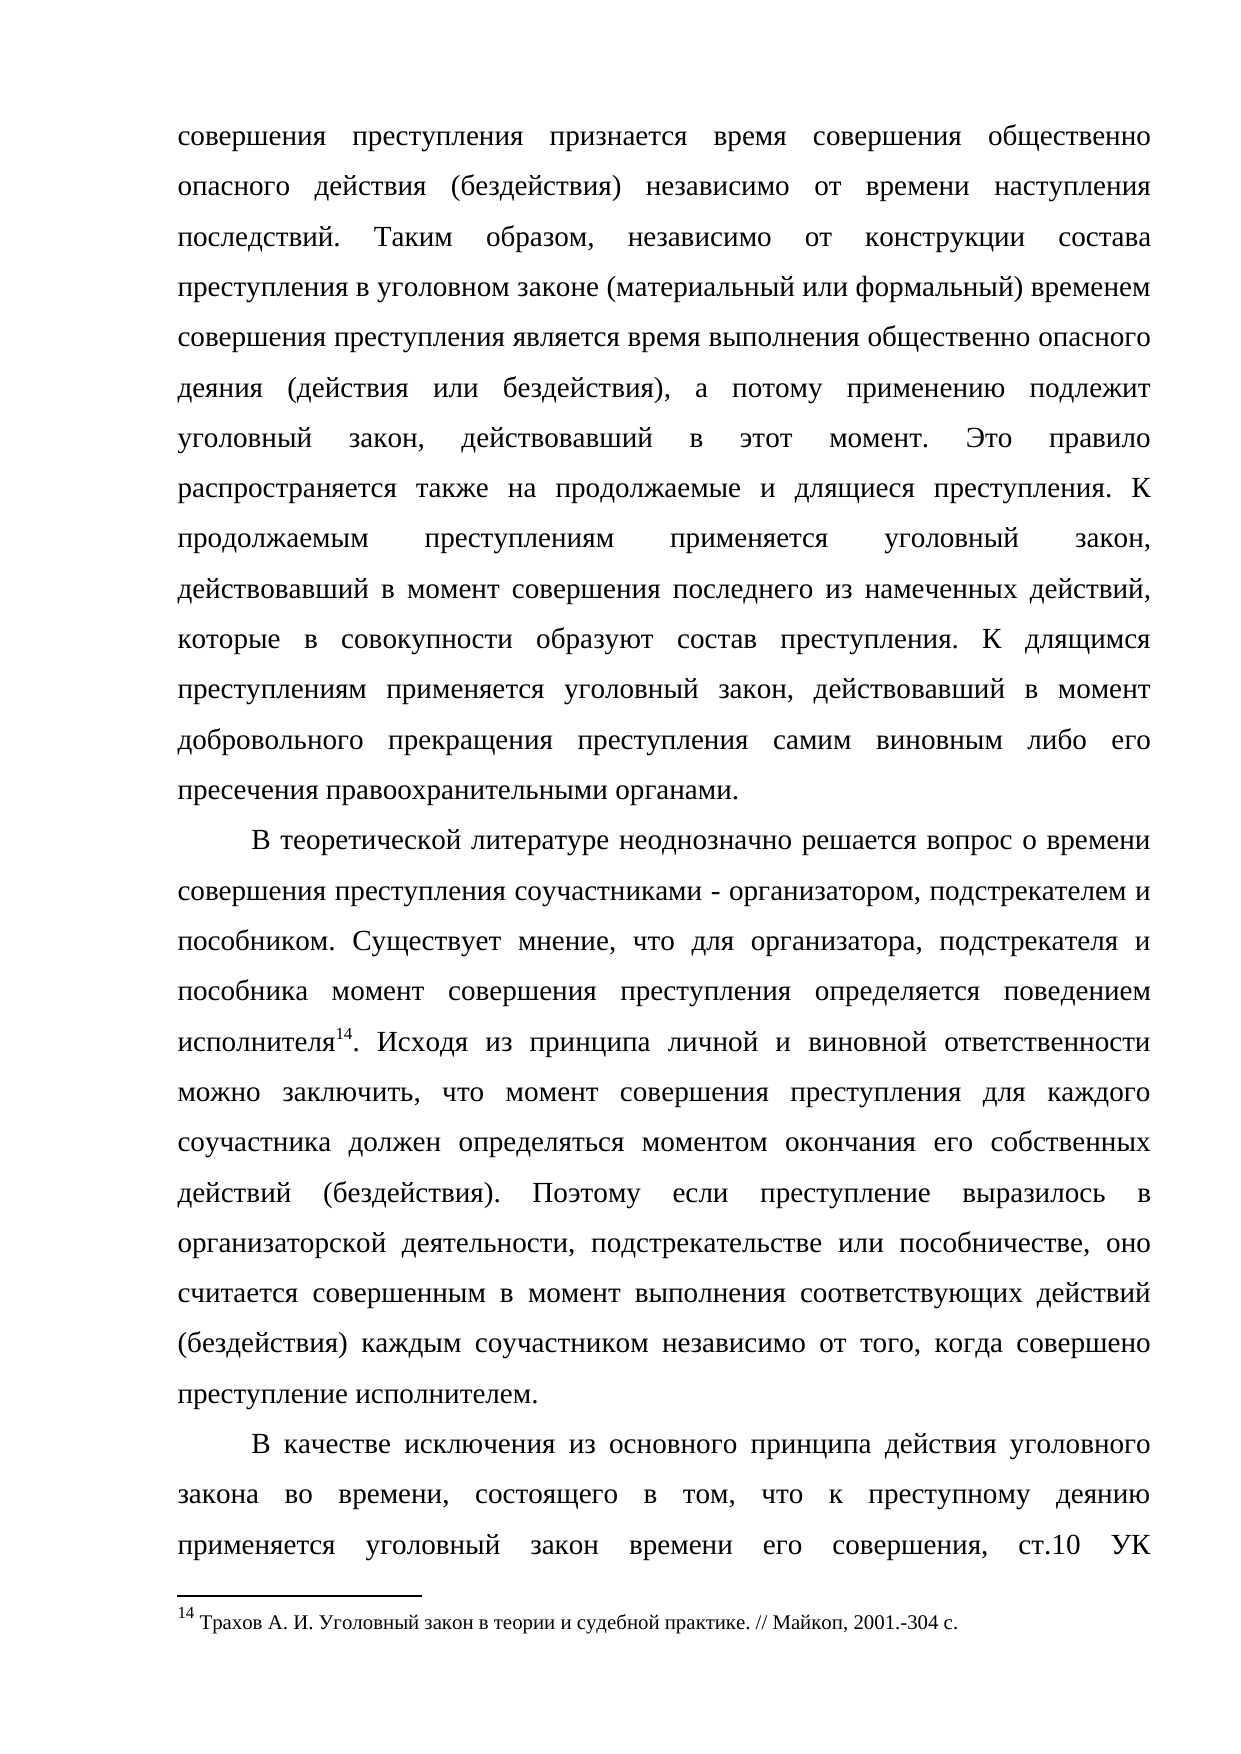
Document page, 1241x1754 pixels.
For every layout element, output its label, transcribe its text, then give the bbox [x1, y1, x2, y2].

text В теоретической литературе неоднозначно решается вопрос о времени совершения преступления соучастниками - организатором, подстрекателем и пособником. Существует мнение, что для организатора, подстрекателя и пособника момент совершения преступления определяется поведением исполнителя. Исходя из принципа личной и виновной ответственности можно заключить, что момент совершения преступления для каждого соучастника должен определяться моментом окончания его собственных действий (бездействия). Поэтому если преступление выразилось в организаторской деятельности, подстрекательстве или пособничестве, оно считается совершенным в момент выполнения соответствующих действий (бездействия) каждым соучастником независимо от того, когда совершено преступление исполнителем. [177, 822, 1152, 1409]
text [177, 118, 1152, 806]
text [177, 1426, 1152, 1560]
